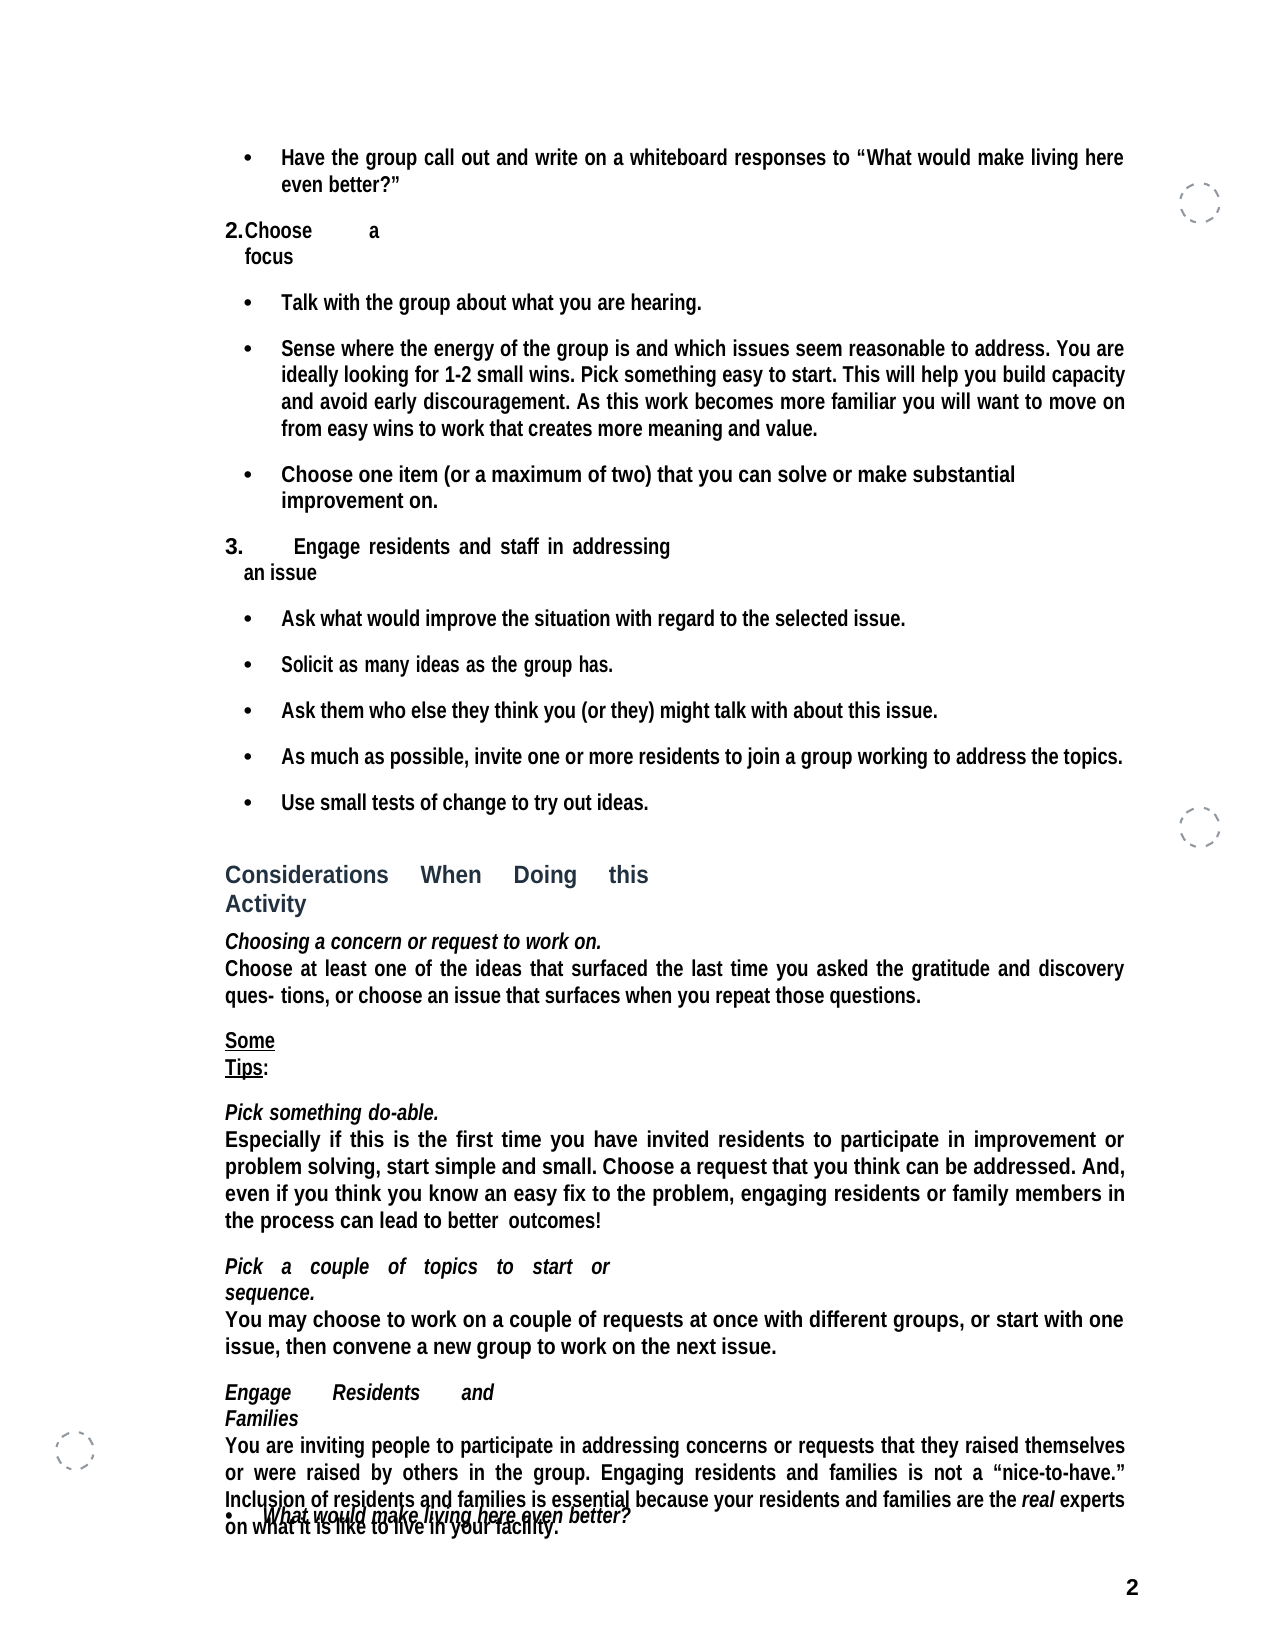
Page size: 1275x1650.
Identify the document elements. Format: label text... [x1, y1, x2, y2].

list Sense where the energy of the group is and which issues seem reasonable to address. You are ideally looking for 1-2 small wins. Pick something easy to start. This will help you build capacity and avoid early discouragement. As this work becomes more familiar you will want to move on from easy wins to work that creates more meaning and value. [244, 334, 1125, 442]
list As much as possible, invite one or more residents to join a group working to address the topics. [244, 743, 1137, 769]
list Talk with the group about what you are hearing. [244, 289, 1137, 315]
text Pick a couple of topics to start or sequence. [225, 1253, 609, 1305]
subtitle Considerations When Doing this Activity [225, 861, 649, 918]
text You may choose to work on a couple of requests at once with different groups, or start with one issue, then convene a new group to work on the next issue. [225, 1306, 1125, 1359]
list Choose a focus [225, 217, 379, 269]
text Choosing a concern or request to work on. [225, 928, 604, 954]
text You are inviting people to participate in addressing concerns or requests that they raised themselves or were raised by others in the group. Engaging residents and families is not a “nice-to-have.” Inclusion of residents and families is essential because your residents and families are the real experts on what it is like to live in your facility. [225, 1432, 1125, 1539]
text Especially if this is the first time you have invited residents to participate in improvement or problem solving, start simple and small. Choose a request that you think can be addressed. And, even if you think you know an easy fix to the problem, engaging residents or family members in the process can lead to better outcomes! [225, 1126, 1125, 1233]
list Solicit as many ideas as the group has. [244, 651, 1137, 677]
text Choose at least one of the ideas that surfaced the last time you asked the gratitude and discovery ques- tions, or choose an issue that surfaces when you repeat those questions. [225, 955, 1125, 1008]
list Choose one item (or a maximum of two) that you can solve or make substantial improvement on. [244, 461, 1137, 513]
text Engage Residents and Families [225, 1379, 494, 1431]
text Some Tips: [225, 1027, 321, 1080]
list Ask them who else they think you (or they) might talk with about this issue. [244, 697, 1137, 723]
list Use small tests of change to try out ideas. [244, 788, 1137, 815]
list Ask what would improve the situation with regard to the selected issue. [243, 605, 1137, 632]
list Engage residents and staff in addressing an issue [225, 533, 670, 586]
text Pick something do-able. [225, 1099, 440, 1126]
list Have the group call out and write on a whiteboard responses to “What would make living here even better?” [244, 144, 1125, 197]
